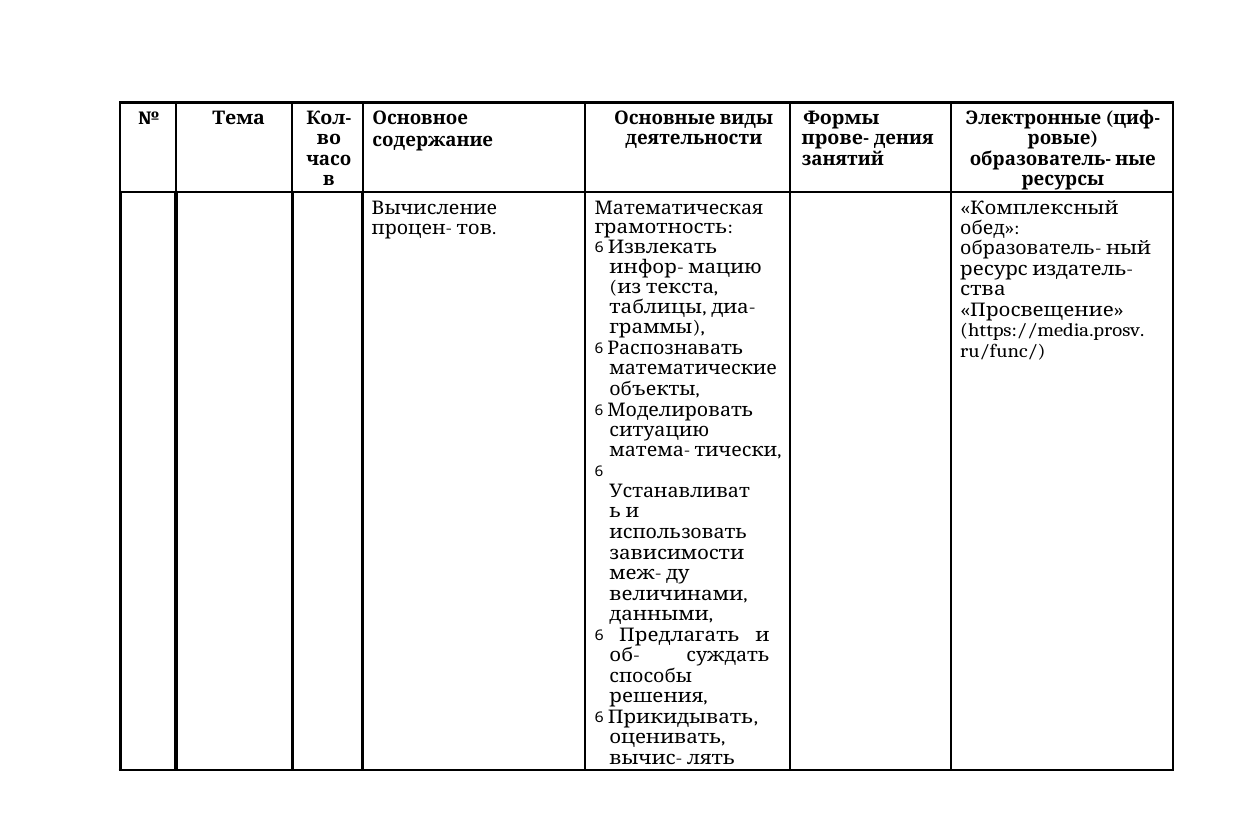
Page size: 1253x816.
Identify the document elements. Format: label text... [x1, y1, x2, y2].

table_header Тема [177, 104, 291, 191]
table_cell [791, 193, 950, 769]
table_cell [178, 193, 291, 769]
table_cell [294, 193, 361, 769]
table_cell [364, 193, 584, 769]
table_cell [122, 193, 174, 769]
table_header Формы прове- дения занятий [791, 104, 950, 191]
table_header Основные виды деятельности [586, 104, 789, 191]
table_header № [121, 104, 175, 191]
table_header Основное содержание [364, 104, 584, 191]
table_header Электронные (циф- ровые) образователь- ные ресурсы [952, 104, 1172, 191]
table_header Кол- во часов [293, 104, 362, 191]
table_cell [952, 193, 1172, 769]
